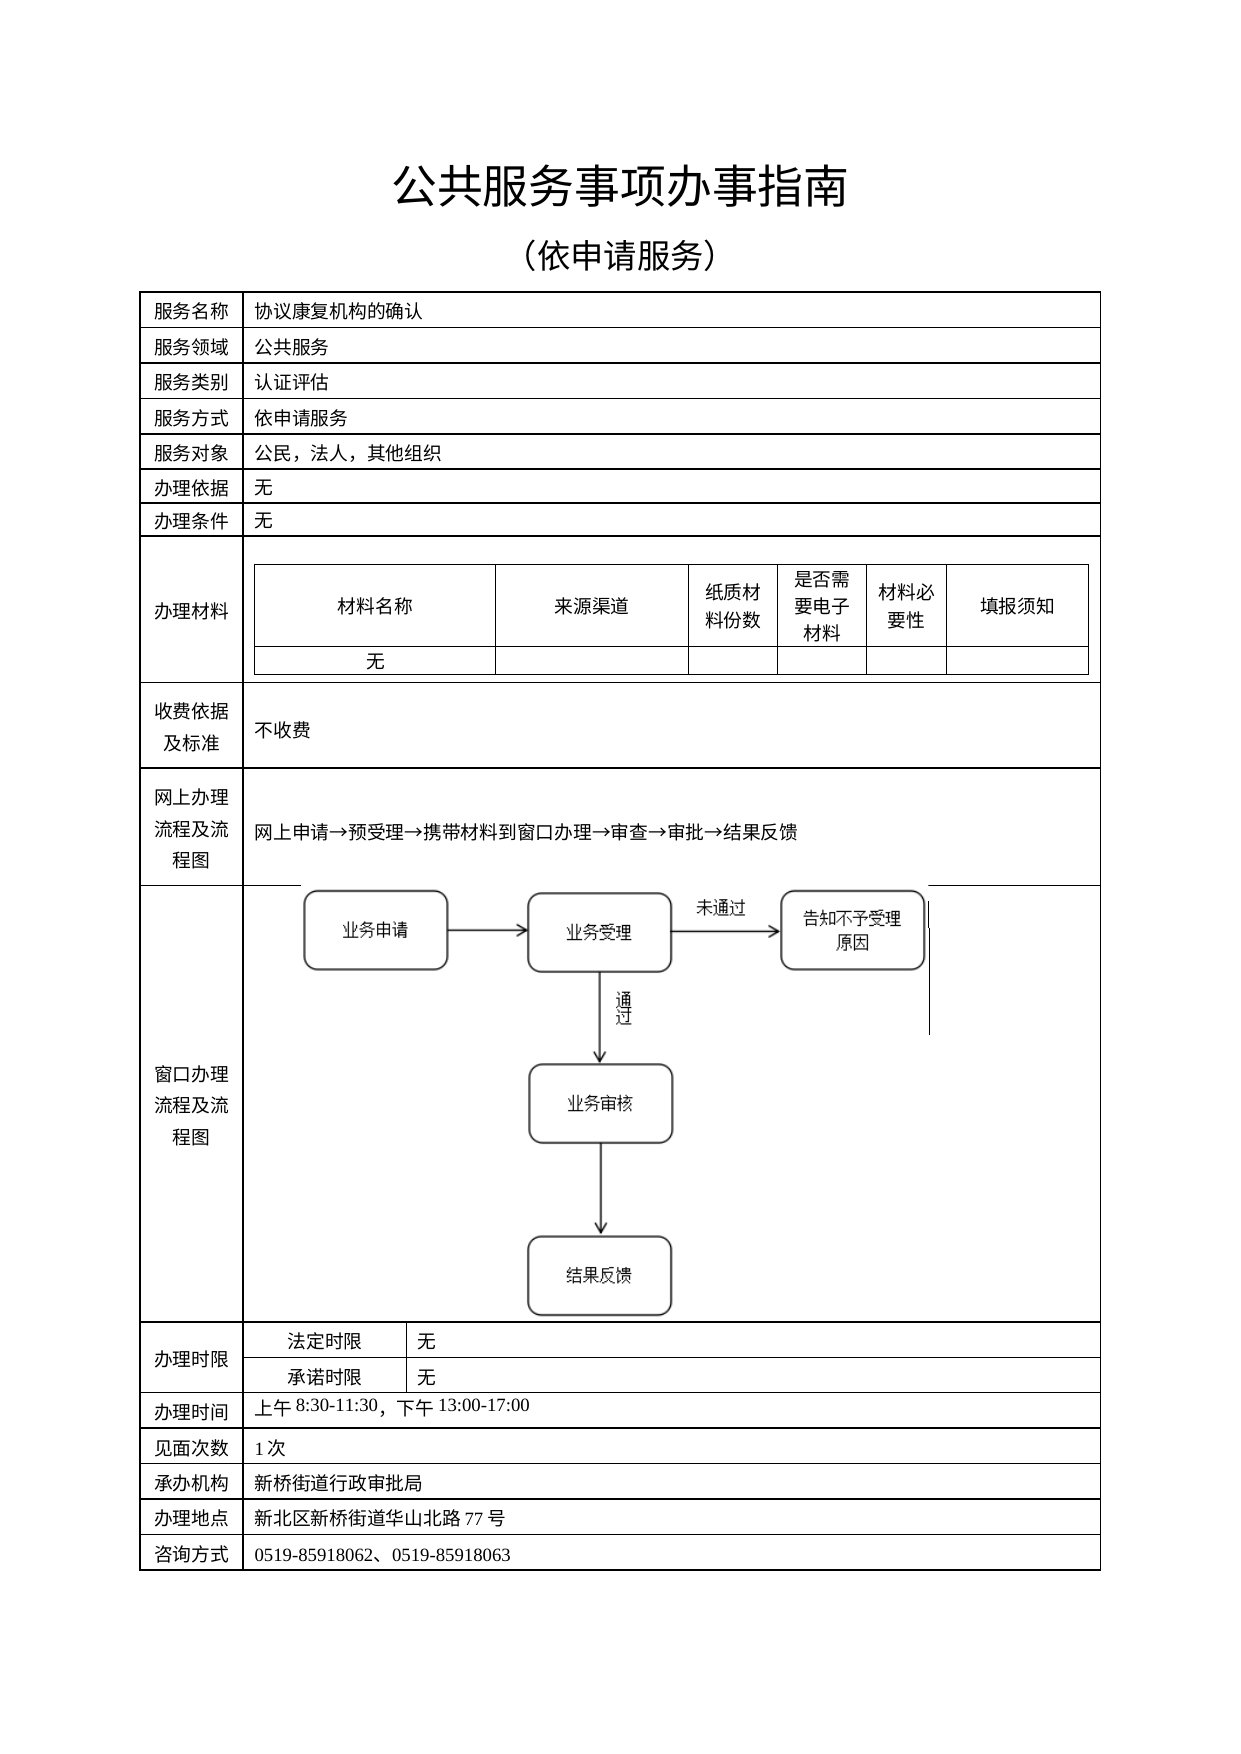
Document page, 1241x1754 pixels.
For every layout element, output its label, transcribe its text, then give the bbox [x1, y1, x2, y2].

table_cell 认证评估 [244, 364, 1100, 397]
text 公共服务事项办事指南 [187, 162, 1053, 214]
table_cell 咨询方式 [141, 1535, 242, 1569]
table_cell [244, 537, 1100, 681]
table_cell 新桥街道行政审批局 [244, 1464, 1100, 1498]
table_cell 办理时间 [141, 1393, 242, 1427]
picture [301, 884, 929, 1321]
table_cell 服务方式 [141, 399, 242, 433]
table_cell 见面次数 [141, 1429, 242, 1463]
text （依申请服务） [187, 227, 1053, 279]
table_cell 承办机构 [141, 1464, 242, 1498]
table_header 服务名称 [141, 293, 242, 327]
table_cell 法定时限 [244, 1323, 406, 1356]
table_cell 办理时限 [141, 1323, 242, 1392]
table_cell [929, 886, 1100, 1321]
table_cell 无 [407, 1323, 1100, 1356]
table_cell [244, 886, 301, 1321]
table_cell 服务类别 [141, 364, 242, 397]
table_header 协议康复机构的确认 [244, 293, 1100, 327]
table_cell 上午8:30-11:30，下午13:00-17:00 [244, 1393, 1100, 1427]
table_cell 1次 [244, 1429, 1100, 1463]
table_cell 服务对象 [141, 435, 242, 468]
table_cell 办理依据 [141, 470, 242, 502]
table_cell 无 [244, 504, 1100, 535]
table_cell 承诺时限 [244, 1358, 406, 1392]
table_cell 收费依据及标准 [141, 683, 242, 767]
table_cell 服务领域 [141, 328, 242, 362]
table_cell 网上办理流程及流程图 [141, 769, 242, 884]
table_cell 不收费 [244, 683, 1100, 767]
table_cell 办理条件 [141, 504, 242, 535]
table_cell 依申请服务 [244, 399, 1100, 433]
table_cell 窗口办理流程及流程图 [141, 886, 242, 1321]
table_cell 无 [407, 1358, 1100, 1392]
table_cell 办理地点 [141, 1500, 242, 1533]
table_cell 公民，法人，其他组织 [244, 435, 1100, 468]
table_cell 网上申请→预受理→携带材料到窗口办理→审查→审批→结果反馈 [244, 769, 1100, 884]
table_cell 0519-85918062、0519-85918063 [244, 1535, 1100, 1569]
table_cell 新北区新桥街道华山北路77号 [244, 1500, 1100, 1533]
table_cell 办理材料 [141, 537, 242, 681]
table_cell 公共服务 [244, 328, 1100, 362]
